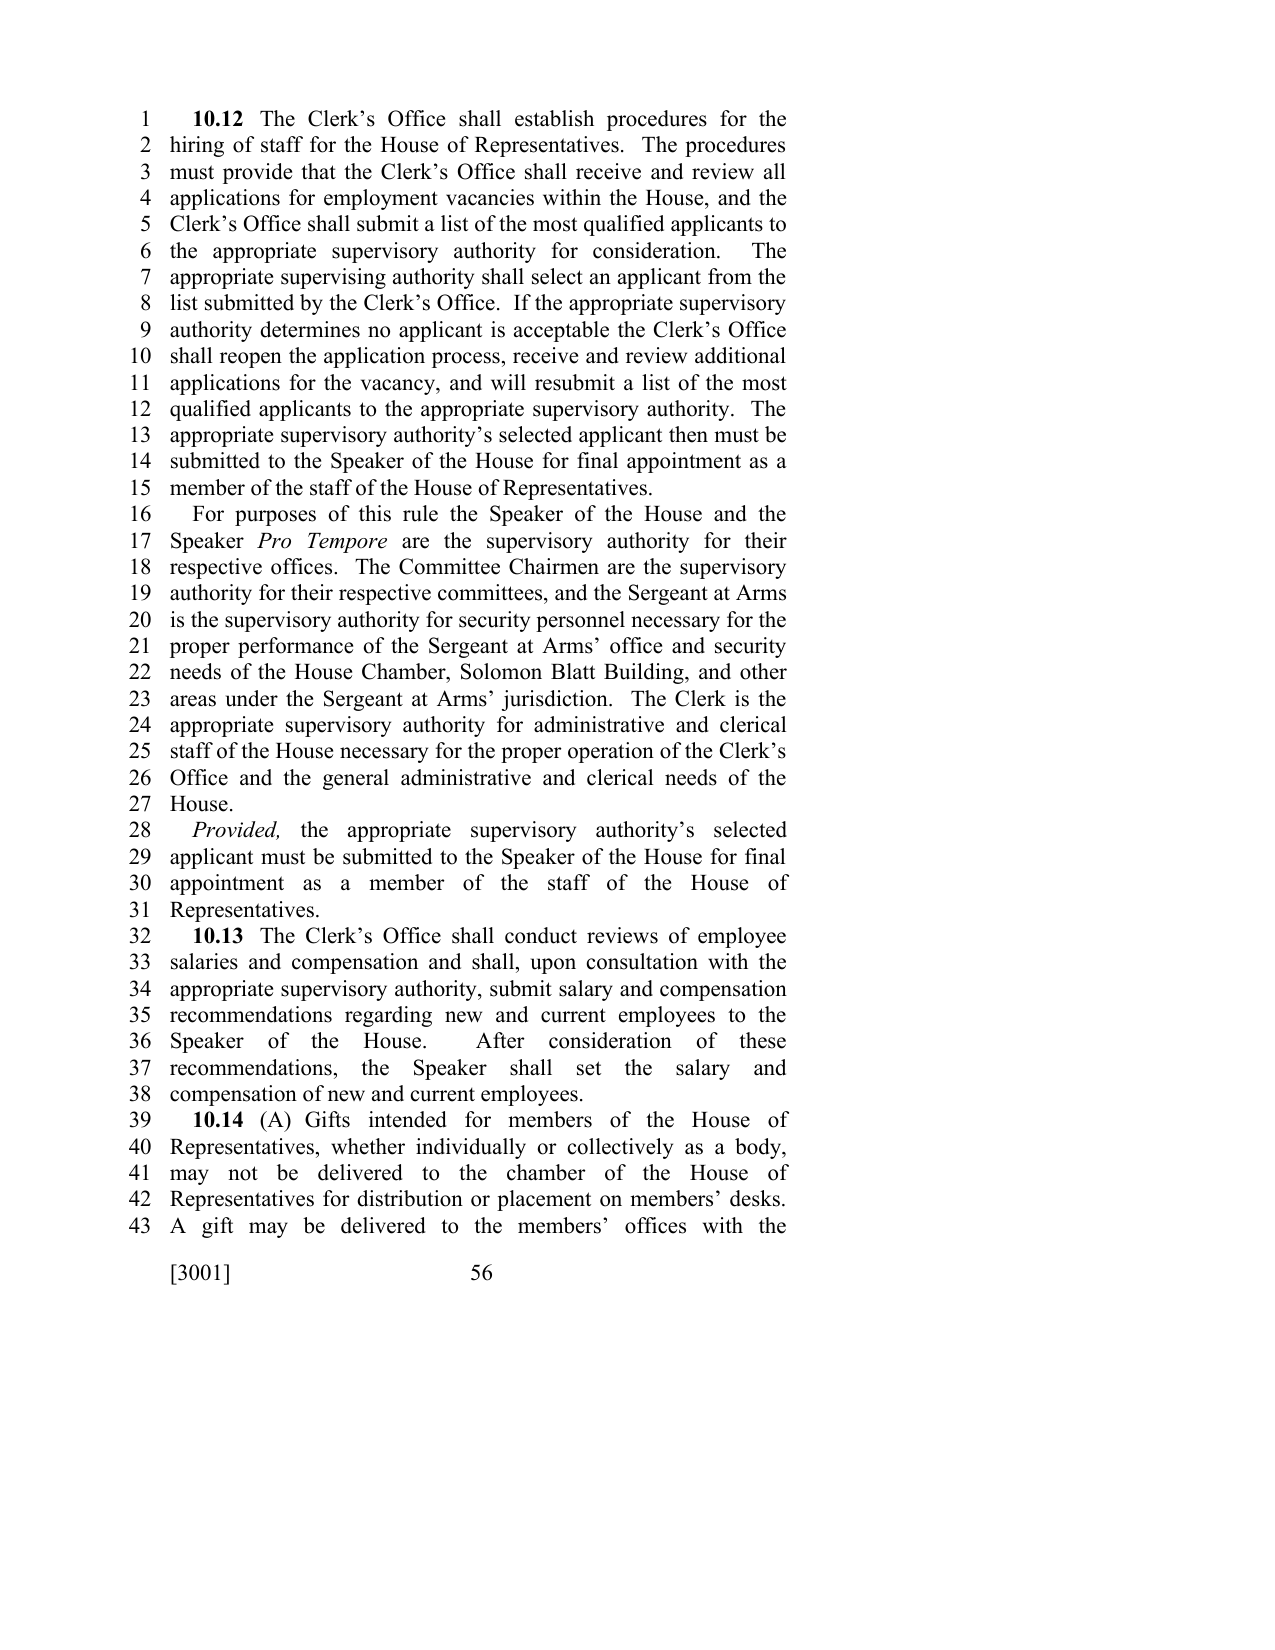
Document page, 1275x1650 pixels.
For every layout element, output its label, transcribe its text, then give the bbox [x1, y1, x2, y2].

text For purposes of this rule the Speaker of the House and the Speaker Pro Tempore are the supervisory authority for their respective offices. The Committee Chairmen are the supervisory authority for their respective committees, and the Sergeant at Arms is the supervisory authority for security personnel necessary for the proper performance of the Sergeant at Arms’ office and security needs of the House Chamber, Solomon Blatt Building, and other areas under the Sergeant at Arms’ jurisdiction. The Clerk is the appropriate supervisory authority for administrative and clerical staff of the House necessary for the proper operation of the Clerk’s Office and the general administrative and clerical needs of the House. [169, 500, 787, 817]
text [169, 1106, 787, 1238]
text 10.12 The Clerk’s Office shall establish procedures for the hiring of staff for the House of Representatives. The procedures must provide that the Clerk’s Office shall receive and review all applications for employment vacancies within the House, and the Clerk’s Office shall submit a list of the most qualified applicants to the appropriate supervisory authority for consideration. The appropriate supervising authority shall select an applicant from the list submitted by the Clerk’s Office. If the appropriate supervisory authority determines no applicant is acceptable the Clerk’s Office shall reopen the application process, receive and review additional applications for the vacancy, and will resubmit a list of the most qualified applicants to the appropriate supervisory authority. The appropriate supervisory authority’s selected applicant then must be submitted to the Speaker of the House for final appointment as a member of the staff of the House of Representatives. [169, 105, 787, 500]
text 10.13 The Clerk’s Office shall conduct reviews of employee salaries and compensation and shall, upon consultation with the appropriate supervisory authority, submit salary and compensation recommendations regarding new and current employees to the Speaker of the House. After consideration of these recommendations, the Speaker shall set the salary and compensation of new and current employees. [169, 922, 787, 1106]
text Provided, the appropriate supervisory authority’s selected applicant must be submitted to the Speaker of the House for final appointment as a member of the staff of the House of Representatives. [169, 817, 787, 922]
